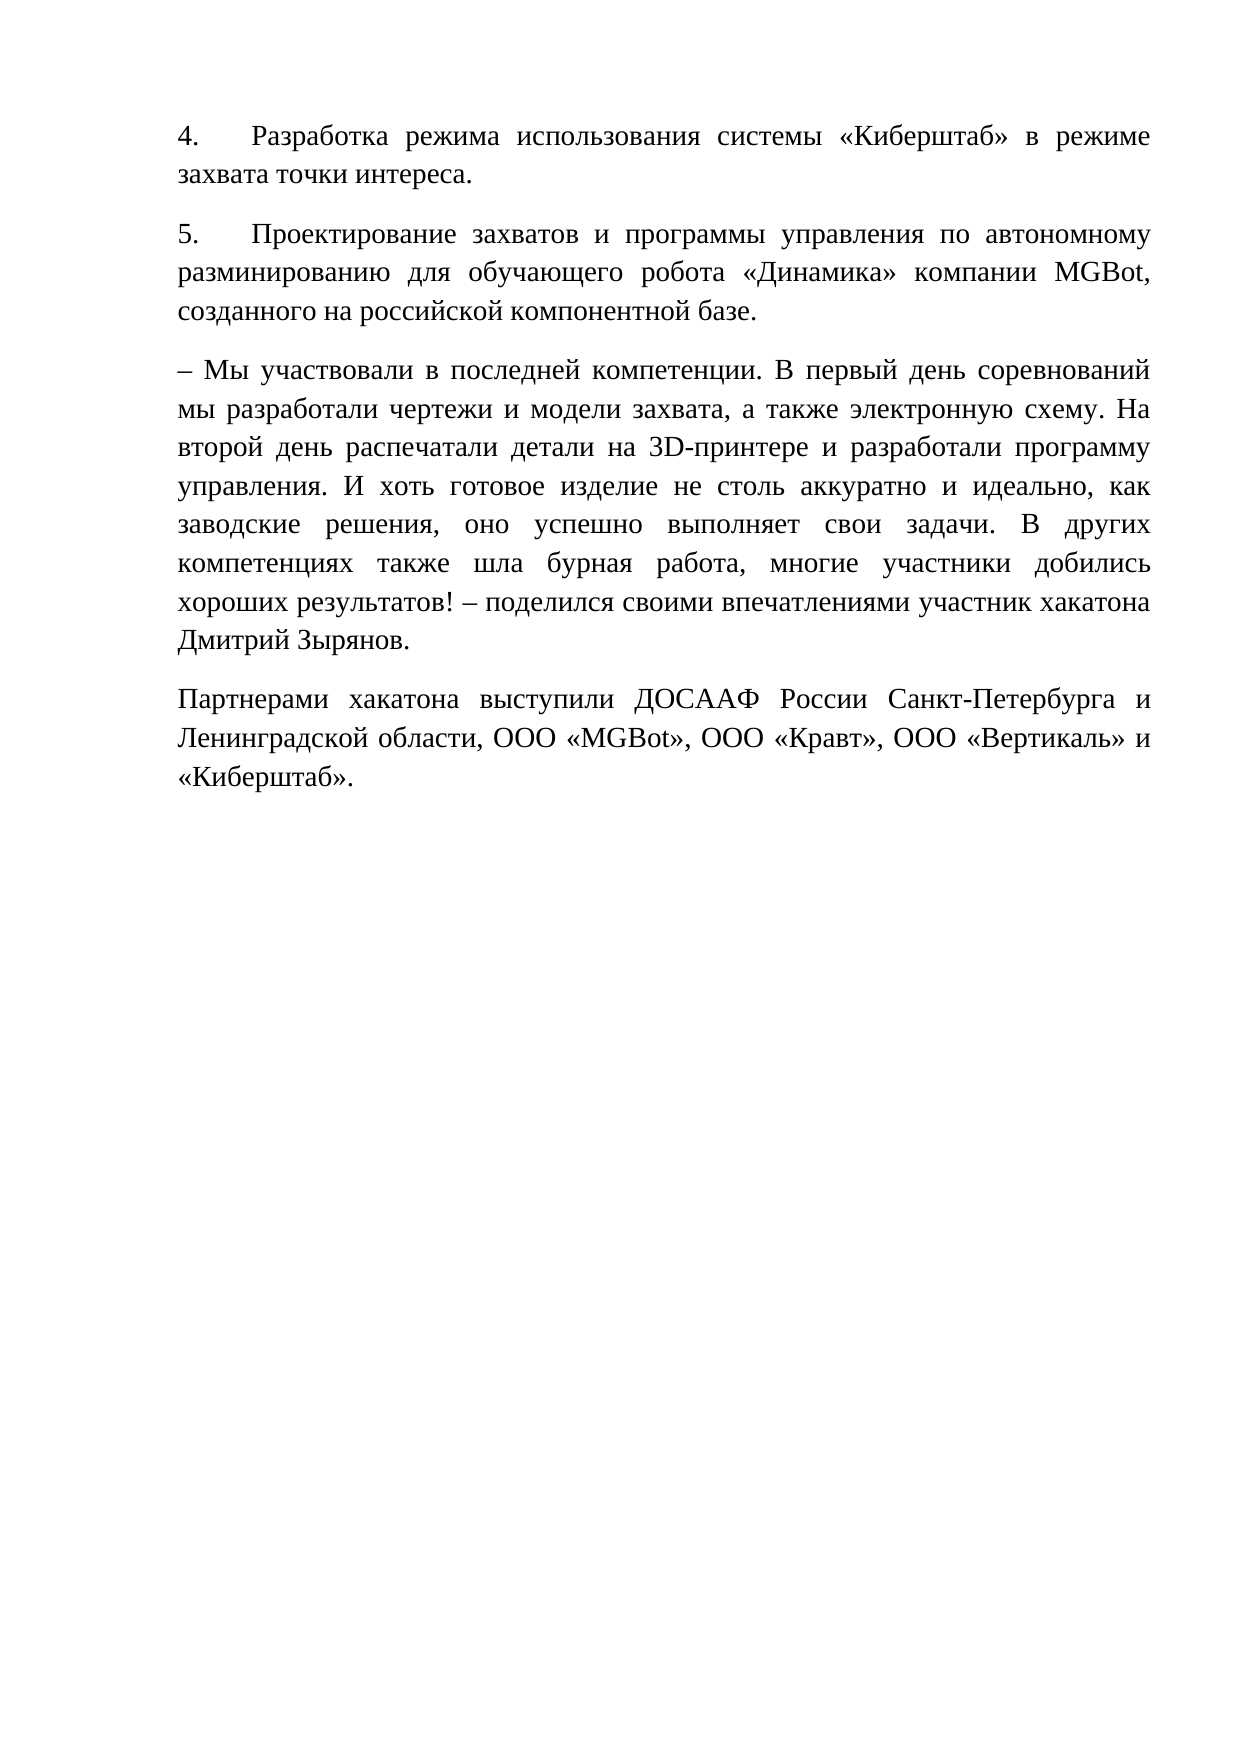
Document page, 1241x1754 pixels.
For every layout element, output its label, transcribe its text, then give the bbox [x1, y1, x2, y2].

text 4. Разработка режима использования системы «Киберштаб» в режиме захвата точки интереса. [177, 118, 1152, 190]
text – Мы участвовали в последней компетенции. В первый день соревнований мы разработали чертежи и модели захвата, а также электронную схему. На второй день распечатали детали на 3D-принтере и разработали программу управления. И хоть готовое изделие не столь аккуратно и идеально, как заводские решения, оно успешно выполняет свои задачи. В других компетенциях также шла бурная работа, многие участники добились хороших результатов! – поделился своими впечатлениями участник хакатона Дмитрий Зырянов. [177, 352, 1152, 656]
text 5. Проектирование захватов и программы управления по автономному разминированию для обучающего робота «Динамика» компании MGBot, созданного на российской компонентной базе. [177, 216, 1152, 327]
text Партнерами хакатона выступили ДОСААФ России Санкт-Петербурга и Ленинградской области, ООО «MGBot», ООО «Кравт», ООО «Вертикаль» и «Киберштаб». [177, 682, 1152, 792]
